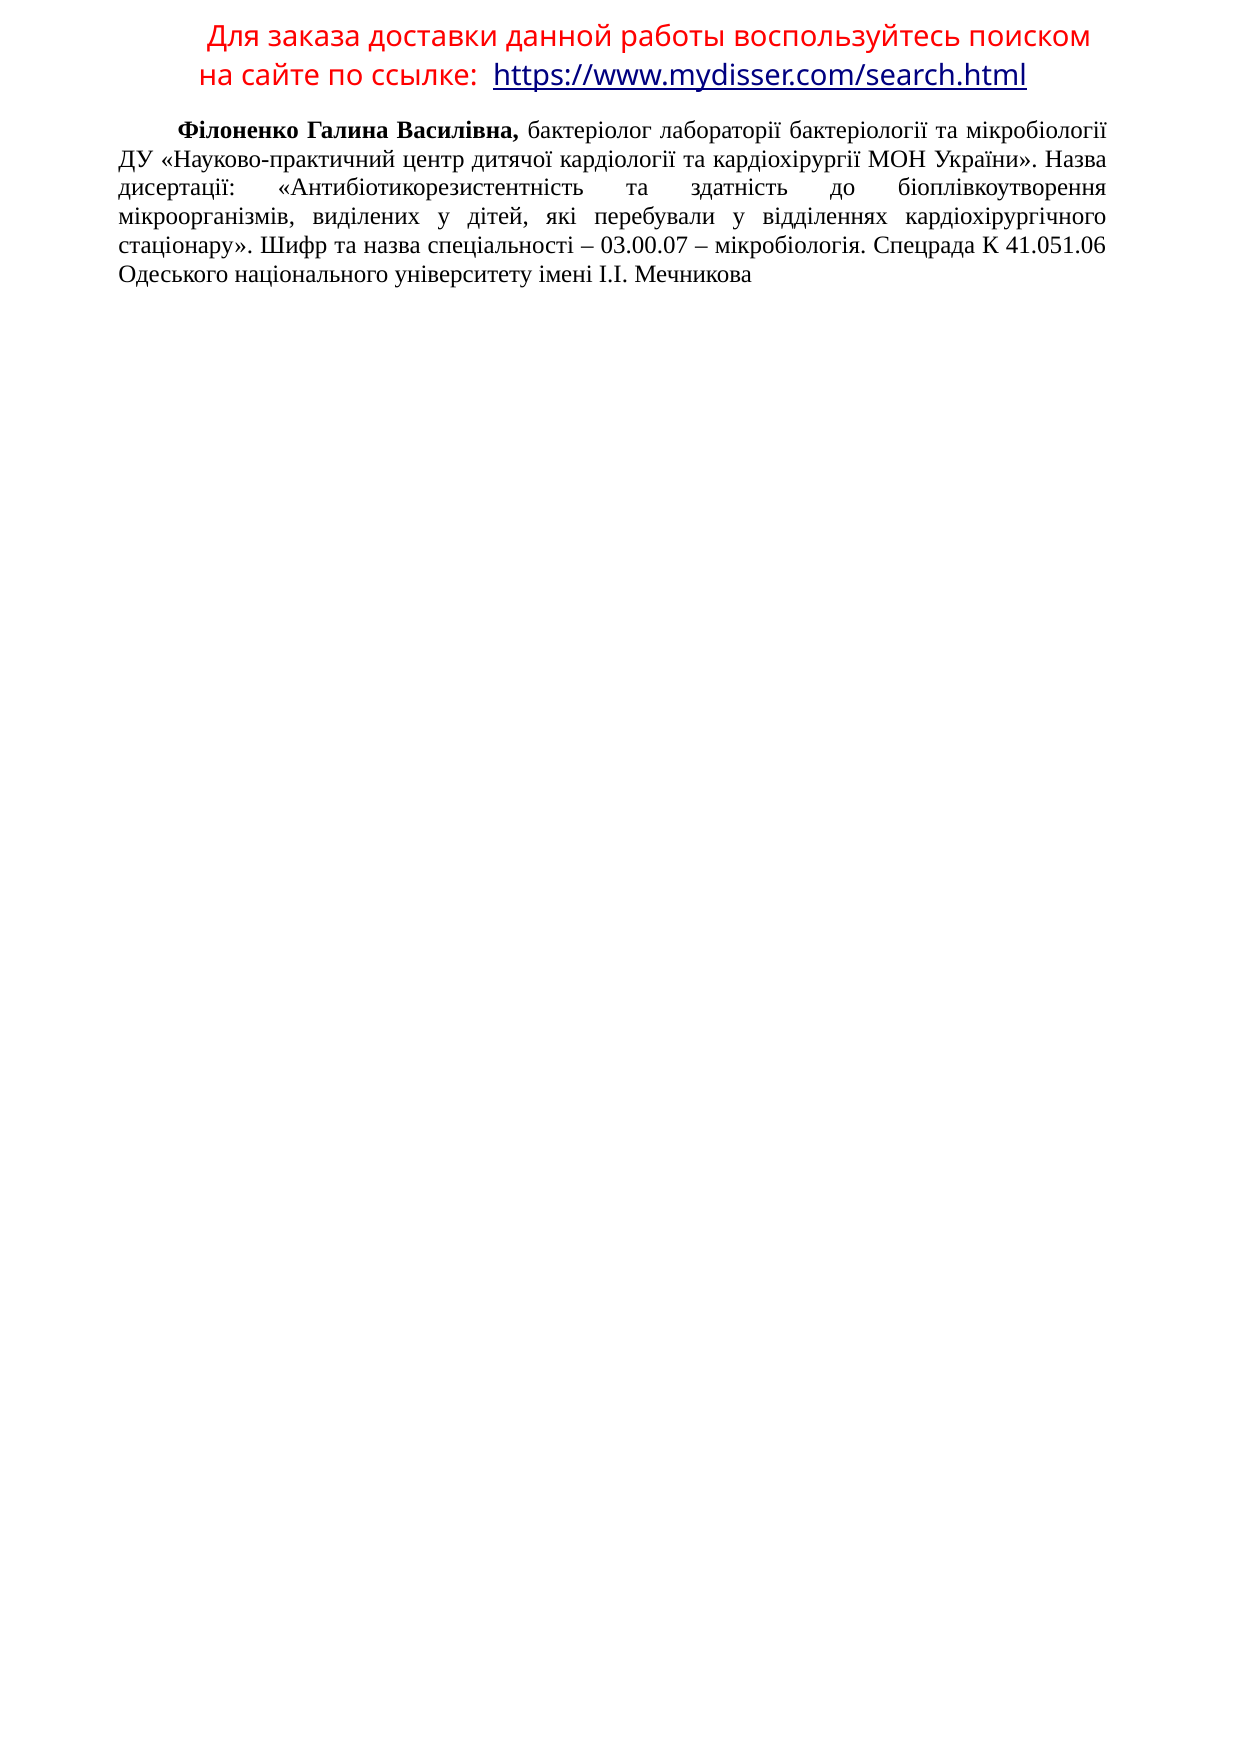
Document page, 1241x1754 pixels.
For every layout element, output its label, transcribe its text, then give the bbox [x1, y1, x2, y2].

text Філоненко Галина Василівна, бактеріолог лабораторії бактеріології та мікробіології ДУ «Науково-практичний центр дитячої кардіології та кардіохірургії МОН України». Назва дисертації: «Антибіотикорезистентність та здатність до біоплівкоутворення мікроорганізмів, виділених у дітей, які перебували у відділеннях кардіохірургічного стаціонару». Шифр та назва спеціальності – 03.00.07 – мікробіологія. Спецрада К 41.051.06 Одеського національного університету імені І.І. Мечникова [118, 115, 1107, 287]
